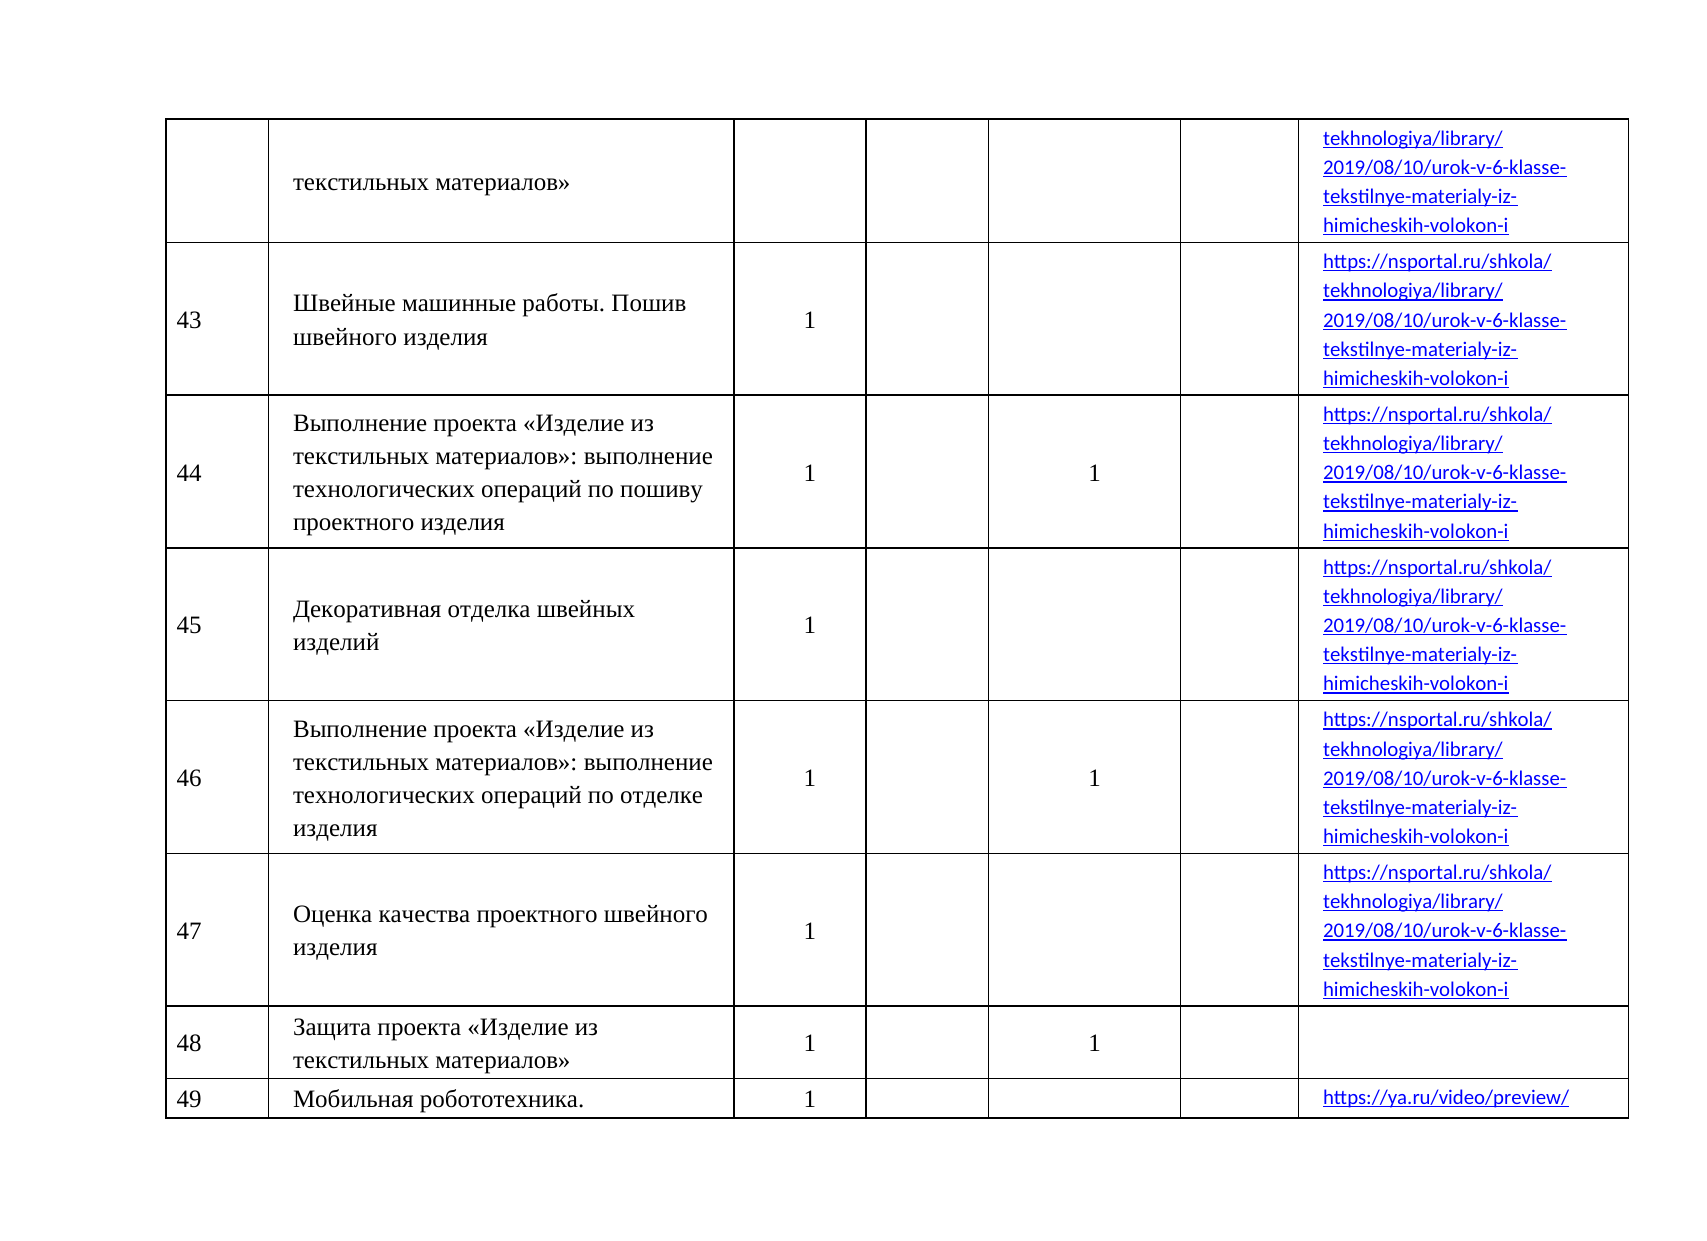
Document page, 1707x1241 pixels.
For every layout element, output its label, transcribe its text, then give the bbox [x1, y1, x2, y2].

table_cell 1 [735, 120, 865, 242]
table_cell 1 [989, 701, 1180, 852]
table_cell [867, 120, 988, 242]
table_cell 43 [167, 243, 268, 394]
table_cell 1 [735, 701, 865, 852]
table_cell [867, 549, 988, 700]
table_cell https://nsportal.ru/shkola/tekhnologiya/library/2019/08/10/urok-v-6-klasse-tekstilnye-materialy-iz-himicheskih-volokon-i [1299, 701, 1628, 852]
table_cell [867, 396, 988, 547]
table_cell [269, 1079, 733, 1117]
table_cell [1299, 1007, 1628, 1078]
table_cell https://nsportal.ru/shkola/tekhnologiya/library/2019/08/10/urok-v-6-klasse-tekstilnye-materialy-iz-himicheskih-volokon-i [1299, 243, 1628, 394]
table_cell [867, 1079, 988, 1117]
table_cell [867, 854, 988, 1005]
table_cell [1181, 1007, 1298, 1078]
table_cell 1 [735, 549, 865, 700]
table_cell 1 [735, 243, 865, 394]
table_cell https://nsportal.ru/shkola/tekhnologiya/library/2019/08/10/urok-v-6-klasse-tekstilnye-materialy-iz-himicheskih-volokon-i [1299, 549, 1628, 700]
table_cell 1 [989, 396, 1180, 547]
table_cell 49 [167, 1079, 268, 1117]
table_cell 1 [989, 1007, 1180, 1078]
table_cell Выполнение проекта «Изделие из текстильных материалов»: выполнение технологических операций по пошиву проектного изделия [269, 396, 733, 547]
table_cell 1 [989, 120, 1180, 242]
table_cell 46 [167, 701, 268, 852]
table_cell 1 [735, 1079, 865, 1117]
table_cell Оценка качества проектного швейного изделия [269, 854, 733, 1005]
table_cell [989, 854, 1180, 1005]
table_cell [1299, 1079, 1628, 1117]
table_cell [867, 701, 988, 852]
table_cell 45 [167, 549, 268, 700]
table_cell Защита проекта «Изделие из текстильных материалов» [269, 1007, 733, 1078]
table_cell [989, 1079, 1180, 1117]
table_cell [1299, 120, 1628, 242]
table_cell 47 [167, 854, 268, 1005]
table_cell [1181, 243, 1298, 394]
table_cell [1181, 1079, 1298, 1117]
table_cell [1181, 120, 1298, 242]
table_cell [1181, 396, 1298, 547]
table_cell [1181, 701, 1298, 852]
table_cell 1 [735, 854, 865, 1005]
table_cell [1181, 549, 1298, 700]
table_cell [269, 120, 733, 242]
table_cell Декоративная отделка швейных изделий [269, 549, 733, 700]
table_cell [867, 1007, 988, 1078]
table_cell https://nsportal.ru/shkola/tekhnologiya/library/2019/08/10/urok-v-6-klasse-tekstilnye-materialy-iz-himicheskih-volokon-i [1299, 396, 1628, 547]
table_cell 42 [167, 120, 268, 242]
table_cell 48 [167, 1007, 268, 1078]
table_cell 44 [167, 396, 268, 547]
table_cell [989, 243, 1180, 394]
table_cell Выполнение проекта «Изделие из текстильных материалов»: выполнение технологических операций по отделке изделия [269, 701, 733, 852]
table_cell 1 [735, 396, 865, 547]
table_cell https://nsportal.ru/shkola/tekhnologiya/library/2019/08/10/urok-v-6-klasse-tekstilnye-materialy-iz-himicheskih-volokon-i [1299, 854, 1628, 1005]
table_cell 1 [735, 1007, 865, 1078]
table_cell Швейные машинные работы. Пошив швейного изделия [269, 243, 733, 394]
table_cell [989, 549, 1180, 700]
table_cell [1181, 854, 1298, 1005]
table_cell [867, 243, 988, 394]
